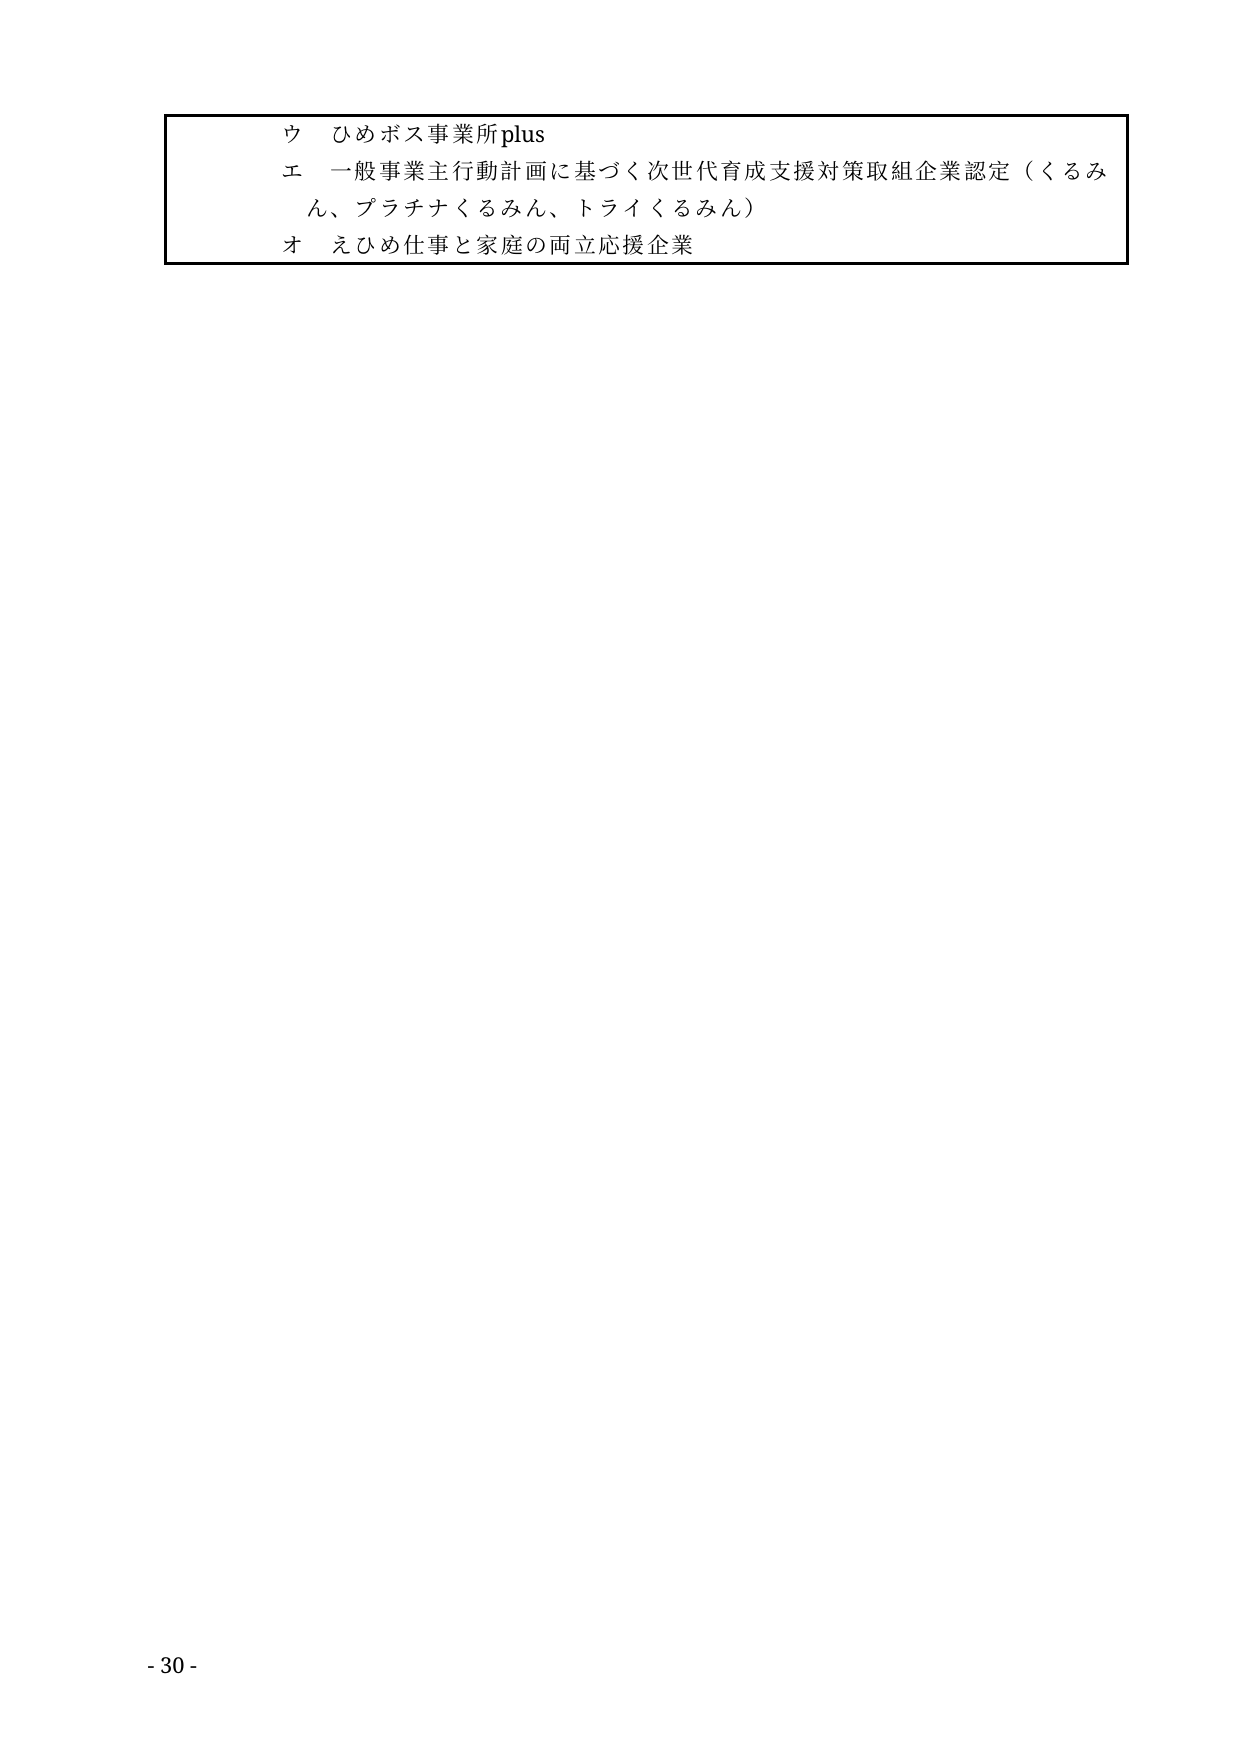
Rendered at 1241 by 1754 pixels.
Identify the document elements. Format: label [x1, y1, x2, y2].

table_cell [167, 117, 1126, 262]
